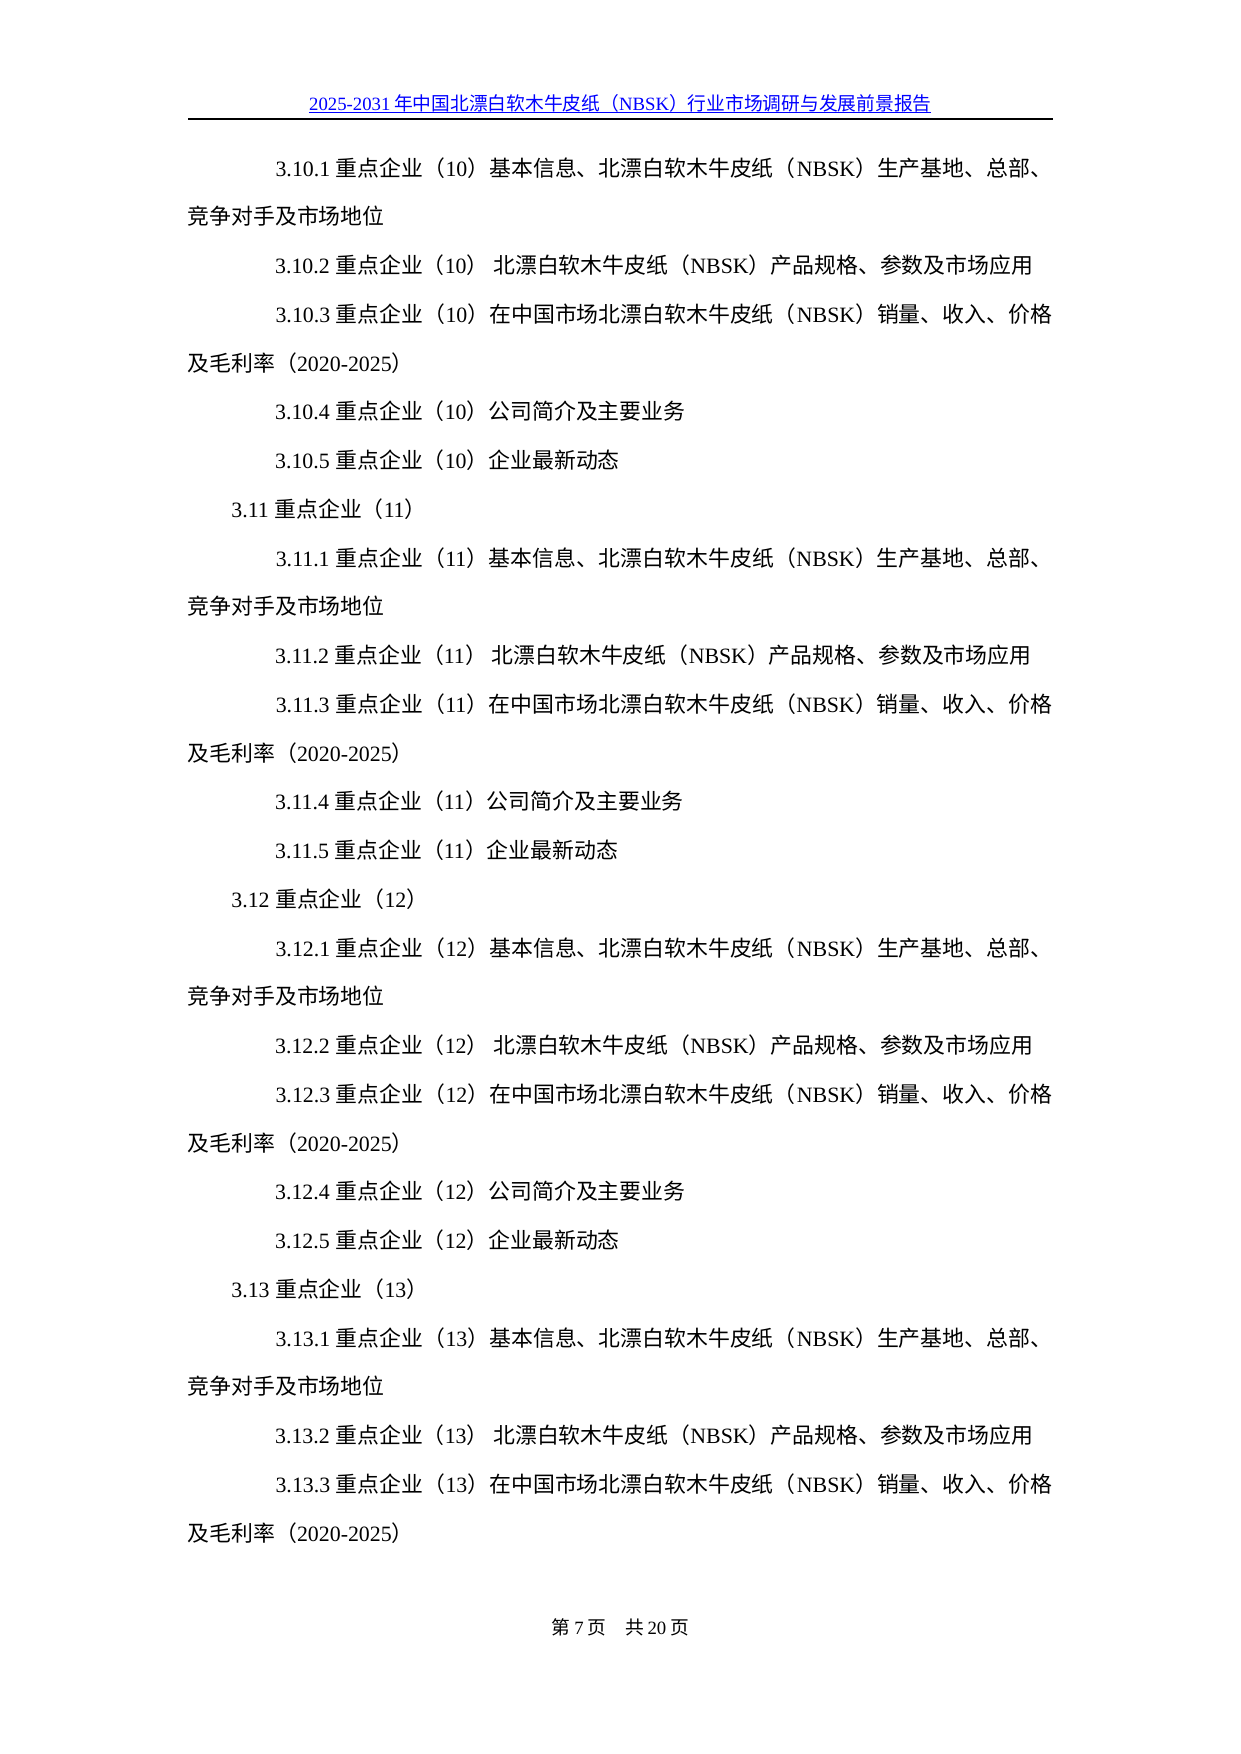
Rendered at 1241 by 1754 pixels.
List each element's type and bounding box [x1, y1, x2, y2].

text [187, 150, 1053, 1548]
